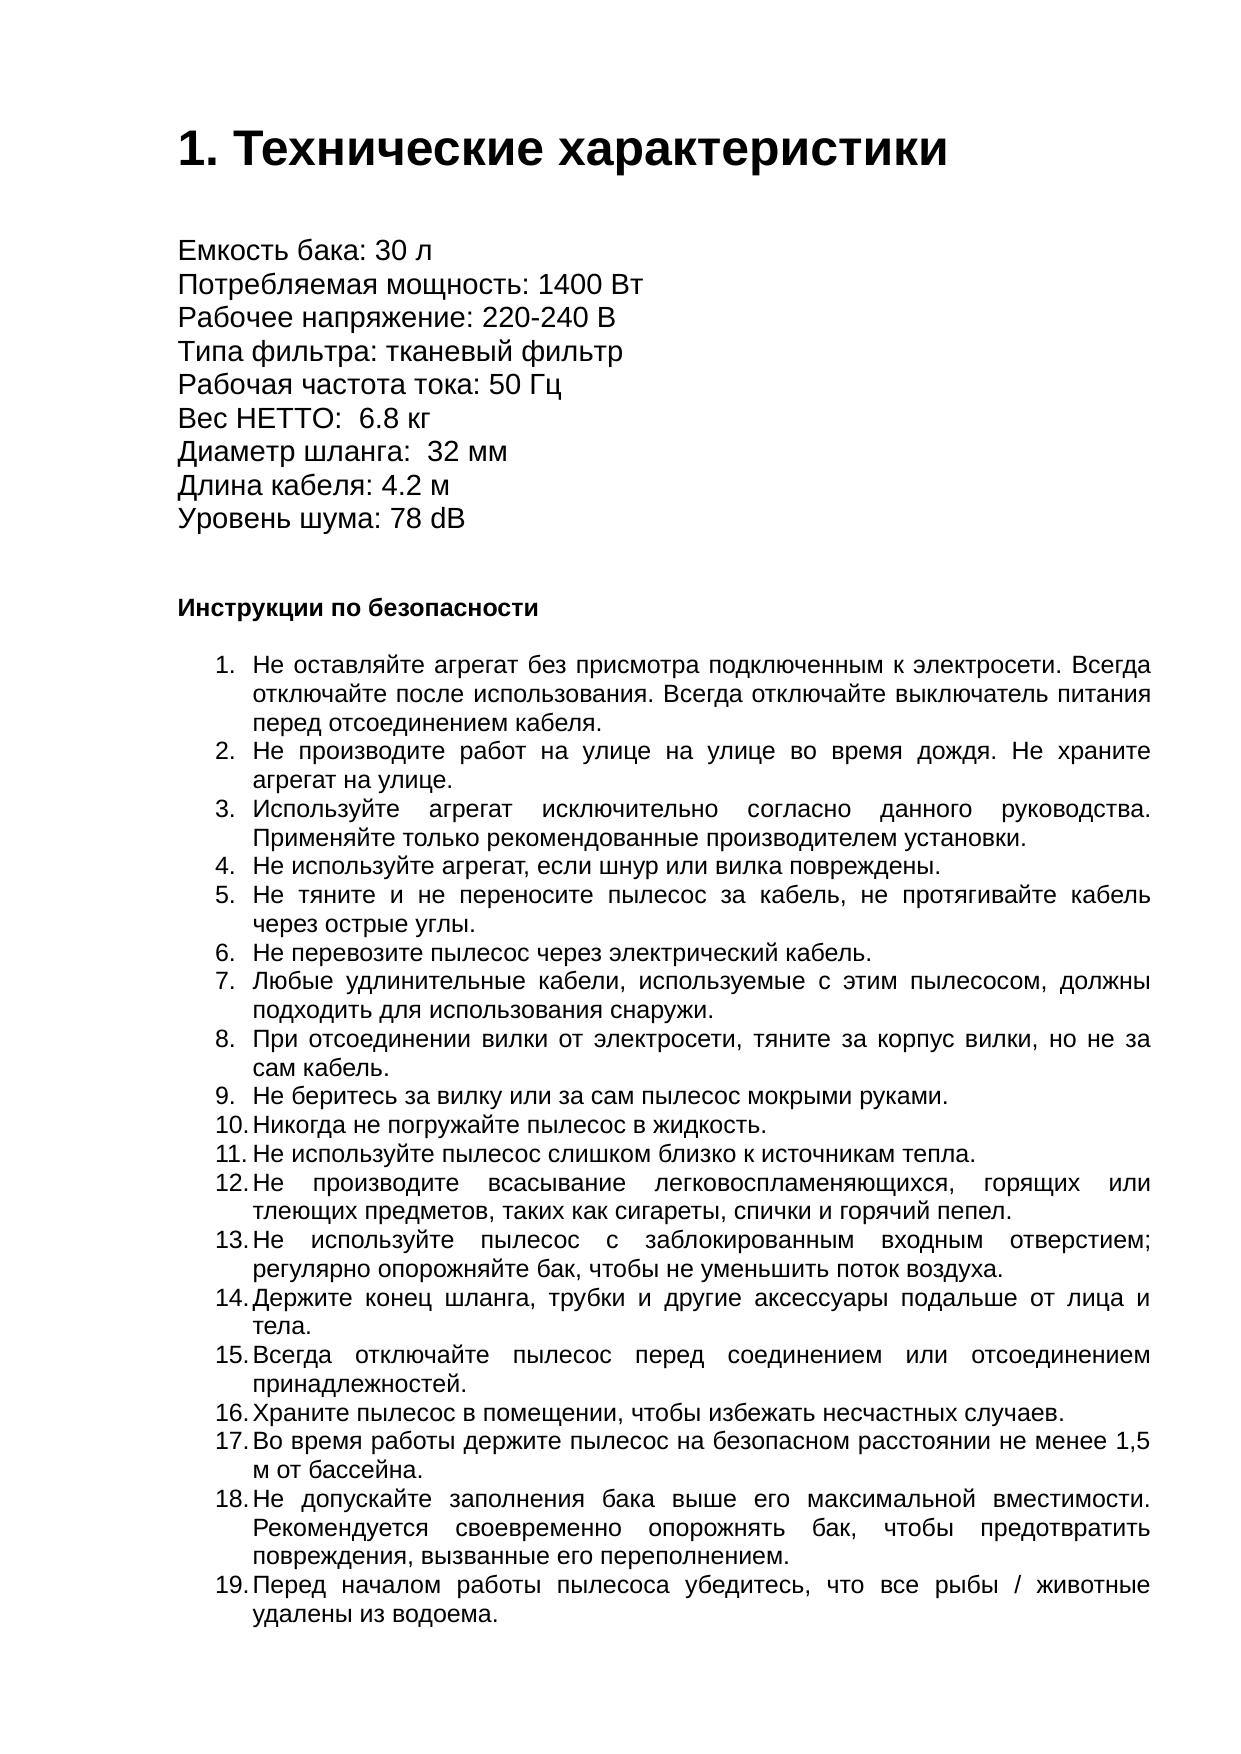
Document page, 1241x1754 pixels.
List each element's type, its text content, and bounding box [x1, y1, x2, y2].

list При отсоединении вилки от электросети, тяните за корпус вилки, но не за сам кабель. [215, 1024, 1152, 1081]
list Не допускайте заполнения бака выше его максимальной вместимости. Рекомендуется своевременно опорожнять бак, чтобы предотвратить повреждения, вызванные его переполнением. [215, 1484, 1152, 1570]
text Диаметр шланга: 32 мм [177, 434, 1152, 468]
text 1. Технические характеристики [177, 118, 1152, 176]
text Длина кабеля: 4.2 м [177, 468, 1152, 501]
list Не используйте пылесос с заблокированным входным отверстием; регулярно опорожняйте бак, чтобы не уменьшить поток воздуха. [215, 1225, 1152, 1282]
list Не производите работ на улице на улице во время дождя. Не храните агрегат на улице. [215, 736, 1152, 794]
text Вес НЕТТО: 6.8 кг [177, 401, 1152, 434]
text Рабочее напряжение: 220-240 В [177, 300, 1152, 334]
list Во время работы держите пылесос на безопасном расстоянии не менее 1,5 м от бассейна. [215, 1426, 1152, 1484]
list Любые удлинительные кабели, используемые с этим пылесосом, должны подходить для использования снаружи. [215, 966, 1152, 1024]
list Храните пылесос в помещении, чтобы избежать несчастных случаев. [215, 1397, 1152, 1426]
list Всегда отключайте пылесос перед соединением или отсоединением принадлежностей. [215, 1340, 1152, 1397]
list Не беритесь за вилку или за сам пылесос мокрыми руками. [215, 1081, 1152, 1110]
list Не используйте пылесос слишком близко к источникам тепла. [215, 1139, 1152, 1167]
list Держите конец шланга, трубки и другие аксессуары подальше от лица и тела. [215, 1282, 1152, 1340]
text Потребляемая мощность: 1400 Вт [177, 267, 1152, 300]
list Никогда не погружайте пылесос в жидкость. [215, 1110, 1152, 1139]
list Не используйте агрегат, если шнур или вилка повреждены. [215, 851, 1152, 880]
list Не тяните и не переносите пылесос за кабель, не протягивайте кабель через острые углы. [215, 880, 1152, 937]
text Инструкции по безопасности [177, 592, 1152, 621]
list Не оставляйте агрегат без присмотра подключенным к электросети. Всегда отключайте после использования. Всегда отключайте выключатель питания перед отсоединением кабеля. [215, 650, 1152, 736]
text Емкость бака: 30 л [177, 233, 1152, 267]
list Не перевозите пылесос через электрический кабель. [215, 937, 1152, 966]
text Типа фильтра: тканевый фильтр [177, 334, 1152, 367]
text Рабочая частота тока: 50 Гц [177, 367, 1152, 401]
list Не производите всасывание легковоспламеняющихся, горящих или тлеющих предметов, таких как сигареты, спички и горячий пепел. [215, 1167, 1152, 1225]
list Перед началом работы пылесоса убедитесь, что все рыбы / животные удалены из водоема. [215, 1570, 1152, 1627]
list Используйте агрегат исключительно согласно данного руководства. Применяйте только рекомендованные производителем установки. [215, 794, 1152, 851]
text Уровень шума: 78 dB [177, 501, 1152, 535]
